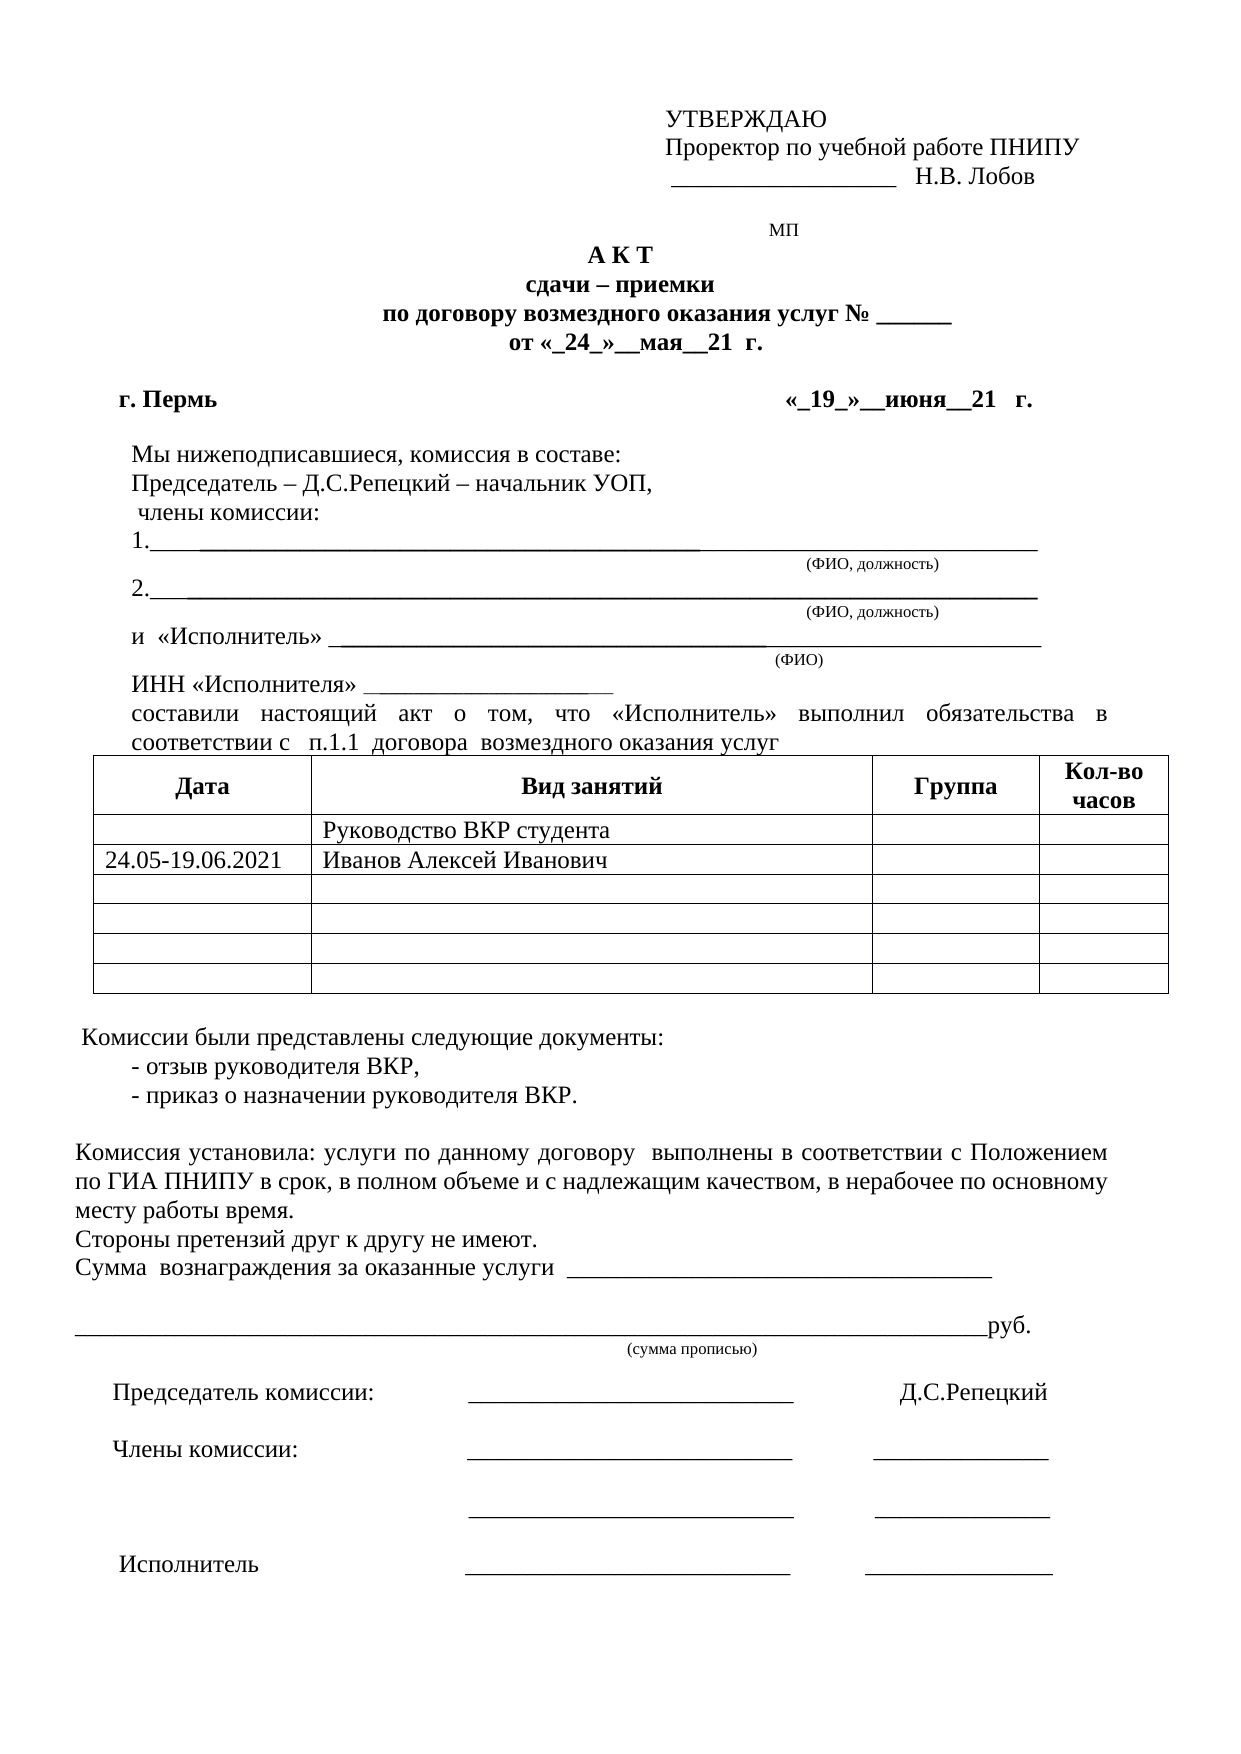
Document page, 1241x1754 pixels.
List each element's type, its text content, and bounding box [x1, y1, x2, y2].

table_header Кол-во часов [1040, 756, 1168, 814]
text МП [750, 219, 1165, 240]
text Члены комиссии: __________________________ ______________ [75, 1434, 1165, 1463]
table_cell [873, 815, 1039, 844]
text Комиссии были представлены следующие документы: [75, 1022, 1109, 1051]
text по договору возмездного оказания услуг № ______ [75, 298, 1165, 327]
text от «_24_»__мая__21 г. [75, 327, 1165, 355]
text 1._______________________________________________________________________ [75, 525, 1165, 554]
table_cell Руководство ВКР студента [312, 815, 872, 844]
table_cell [312, 964, 872, 993]
text __________________ Н.В. Лобов [665, 161, 1165, 190]
table_cell [1040, 845, 1168, 873]
text Председатель – Д.С.Репецкий – начальник УОП, [75, 468, 1165, 497]
text ИНН «Исполнителя» ______________________________ [75, 669, 1165, 698]
table_cell [873, 845, 1039, 873]
text Исполнитель __________________________ _______________ [75, 1549, 1165, 1578]
text __________________________ ______________ [75, 1492, 1165, 1521]
text А К Т [75, 240, 1165, 269]
text _________________________________________________________________________руб. [75, 1310, 1165, 1339]
text сдачи – приемки [75, 269, 1165, 298]
table_cell [1040, 934, 1168, 963]
table_cell [1040, 964, 1168, 993]
table_cell [873, 904, 1039, 933]
table_cell [94, 934, 311, 963]
text составили настоящий акт о том, что «Исполнитель» выполнил обязательства в соответствии с п.1.1 договора возмездного оказания услуг [131, 698, 1109, 755]
text УТВЕРЖДАЮ [665, 104, 1165, 132]
table_cell [873, 964, 1039, 993]
text 2._______________________________________________________________________ [75, 573, 1165, 602]
text (ФИО) [75, 650, 1165, 669]
text Проректор по учебной работе ПНИПУ [665, 132, 1165, 161]
text члены комиссии: [75, 497, 1165, 525]
table_header Дата [94, 756, 311, 814]
text (ФИО, должность) [75, 602, 1165, 621]
table_header Группа [873, 756, 1039, 814]
table_cell [1040, 815, 1168, 844]
table_cell [94, 875, 311, 903]
table_cell Иванов Алексей Иванович [312, 845, 872, 873]
text - отзыв руководителя ВКР, [131, 1051, 1109, 1080]
text Сумма вознаграждения за оказанные услуги __________________________________ [75, 1252, 1109, 1281]
table_cell [312, 934, 872, 963]
table_header Вид занятий [312, 756, 872, 814]
text Председатель комиссии: __________________________ Д.С.Репецкий [75, 1377, 1165, 1406]
table_cell [312, 904, 872, 933]
table_cell [94, 904, 311, 933]
text и «Исполнитель» _________________________________________________________ [75, 621, 1165, 650]
table_cell [873, 875, 1039, 903]
table_cell [1040, 904, 1168, 933]
table_cell 24.05-19.06.2021 [94, 845, 311, 873]
table_cell [1040, 875, 1168, 903]
text г. Пермь «_19_»__июня__21 г. [75, 384, 1165, 413]
text Стороны претензий друг к другу не имеют. [75, 1224, 1109, 1252]
text Мы нижеподписавшиеся, комиссия в составе: [75, 439, 1165, 468]
table_cell [94, 964, 311, 993]
table_cell [873, 934, 1039, 963]
table_cell [312, 875, 872, 903]
text - приказ о назначении руководителя ВКР. [131, 1080, 1109, 1109]
text Комиссия установила: услуги по данному договору выполнены в соответствии с Положением по ГИА ПНИПУ в срок, в полном объеме и с надлежащим качеством, в нерабочее по основному месту работы время. [75, 1137, 1109, 1224]
table_cell [94, 815, 311, 844]
text (ФИО, должность) [75, 554, 1165, 573]
text (сумма прописью) [75, 1339, 1165, 1358]
